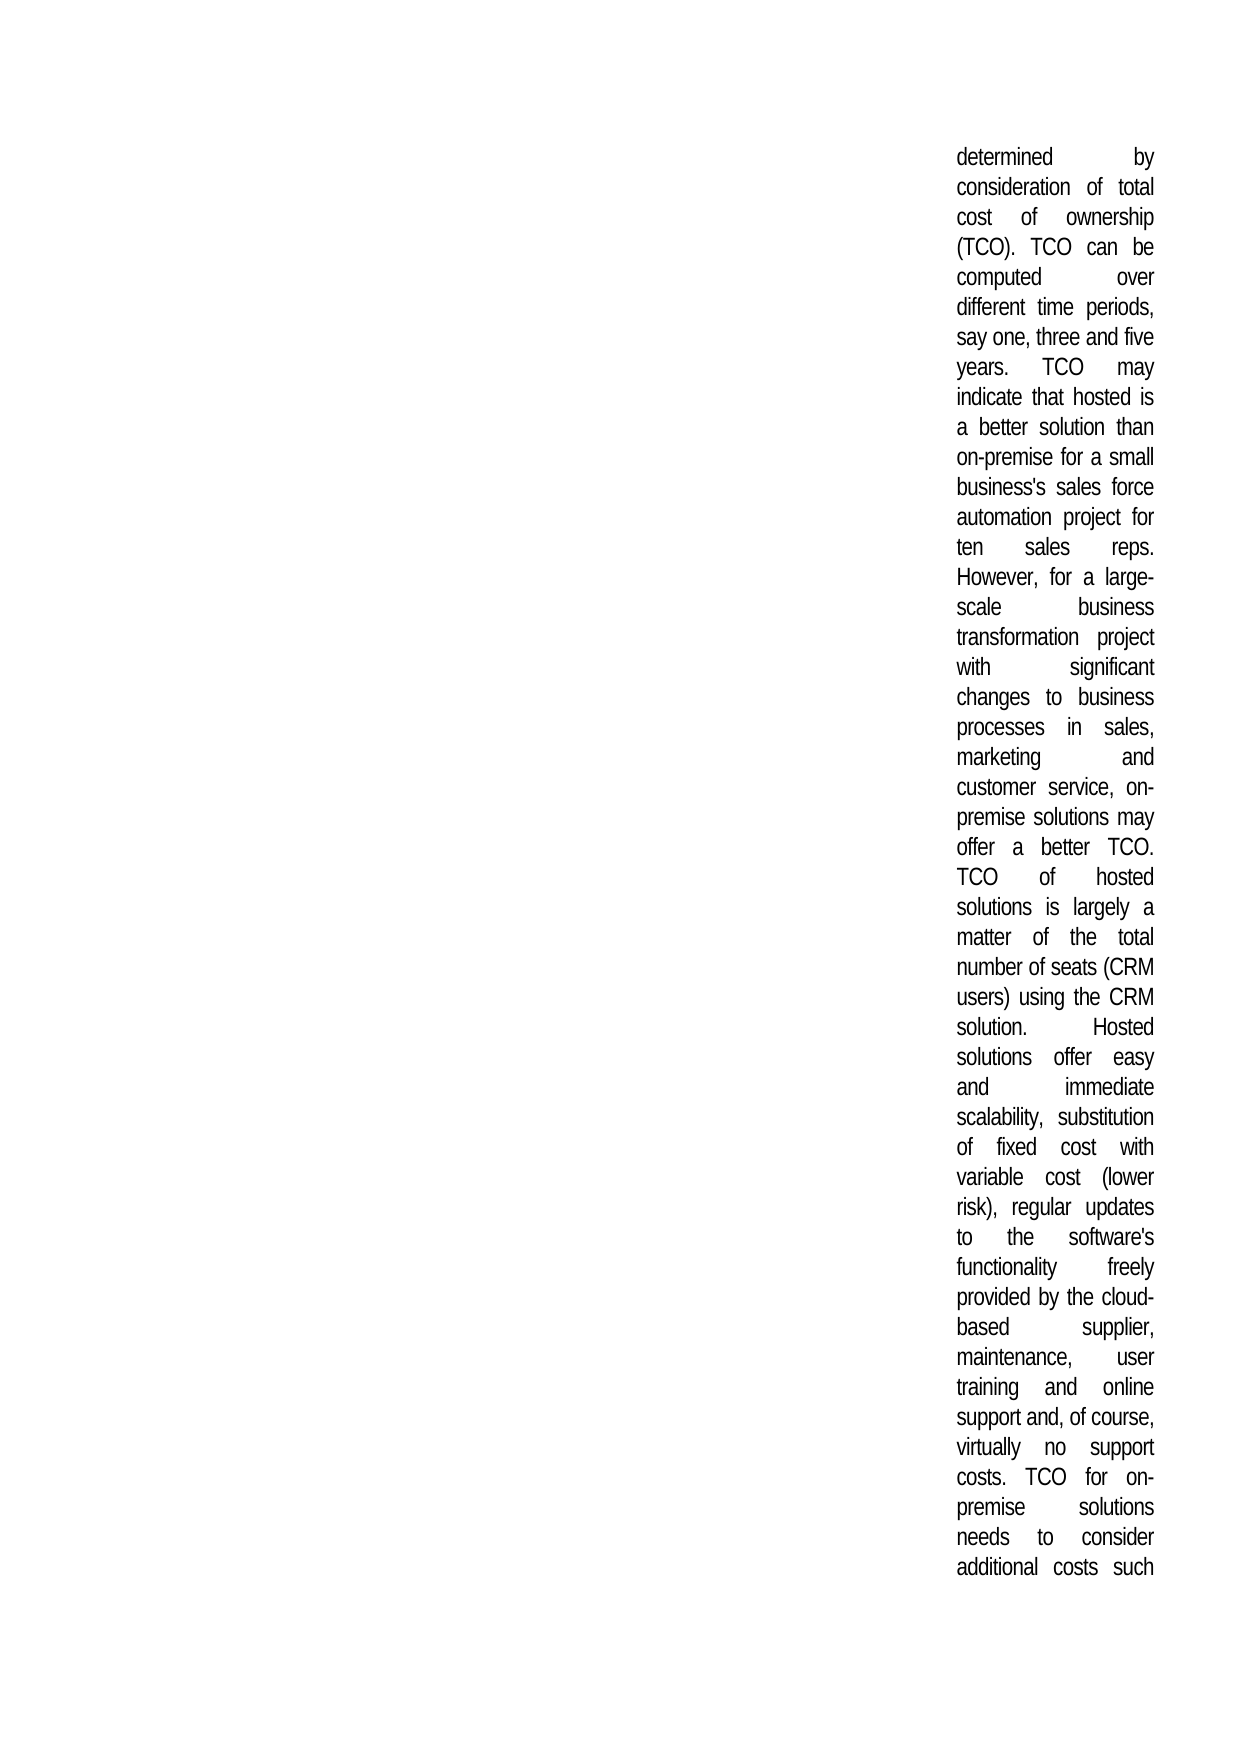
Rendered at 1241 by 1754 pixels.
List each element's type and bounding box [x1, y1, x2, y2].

text [956, 142, 1154, 1582]
